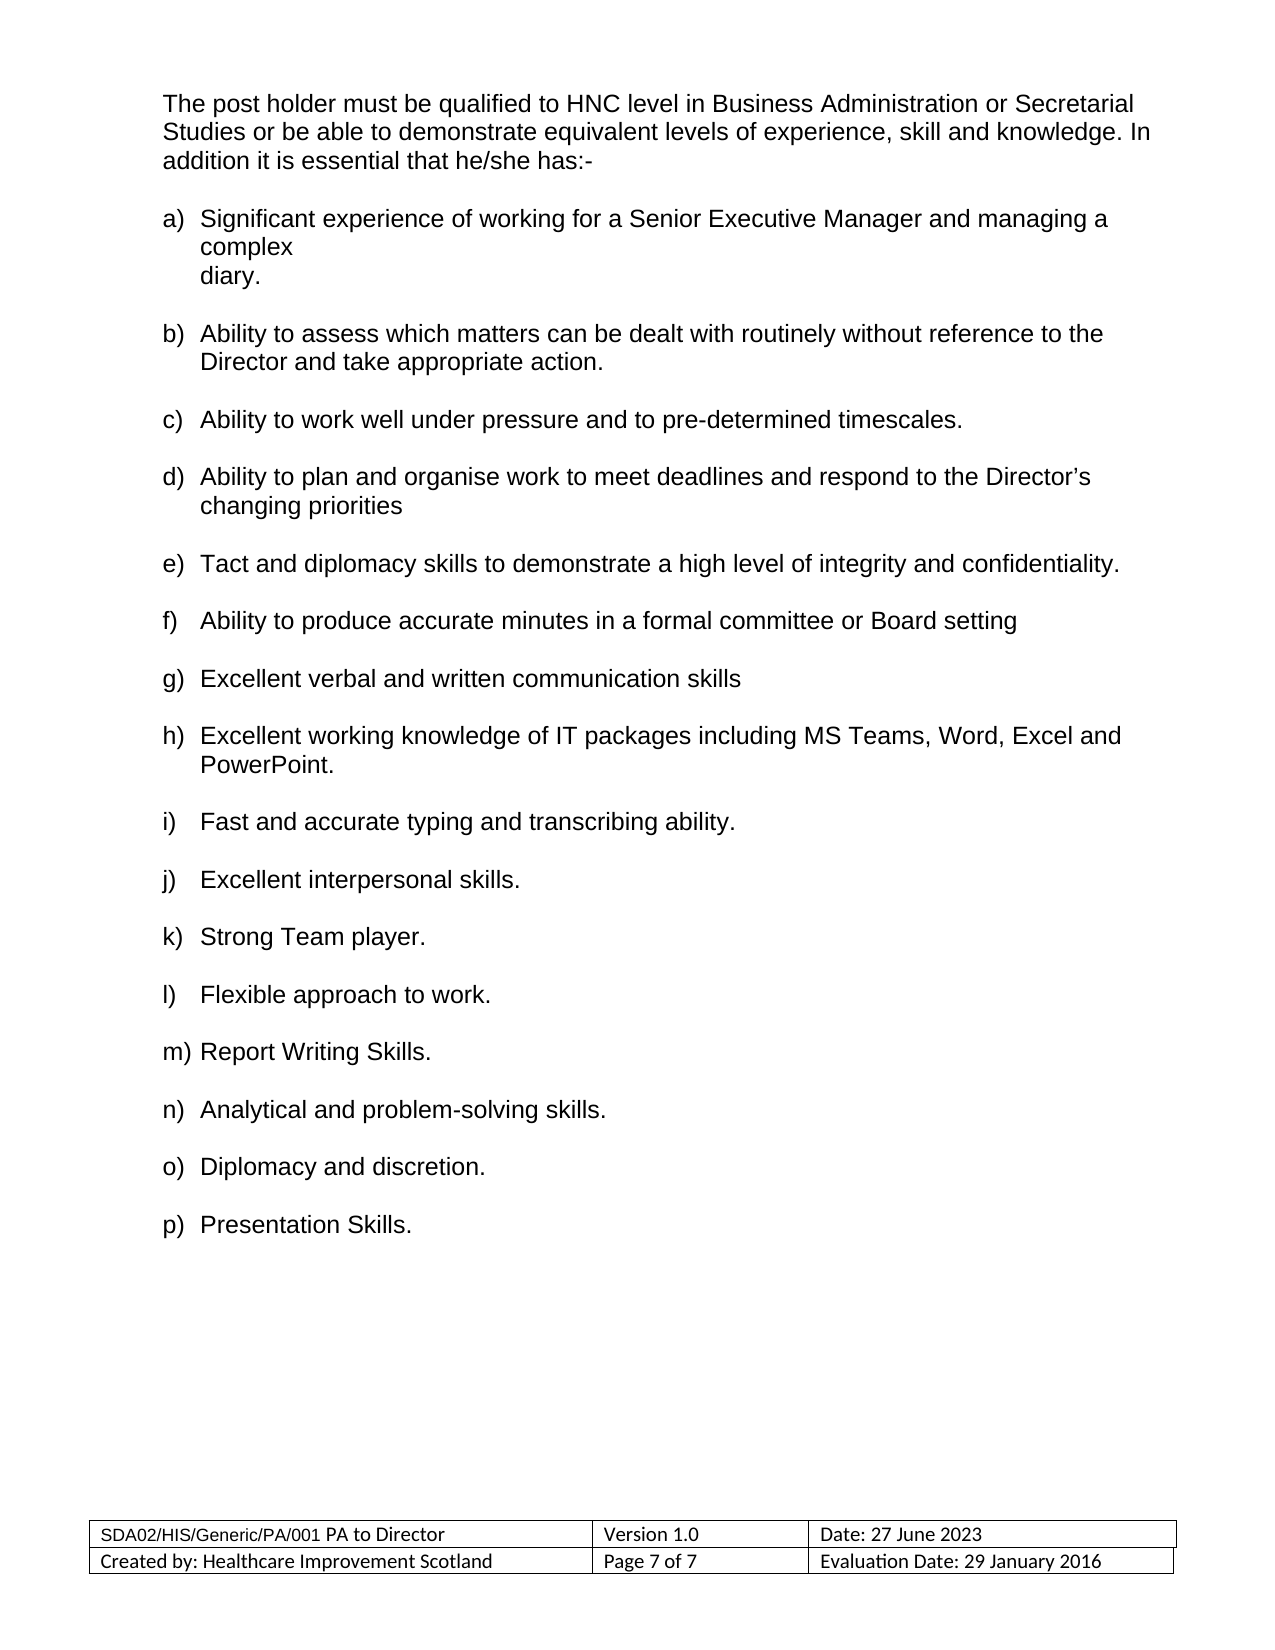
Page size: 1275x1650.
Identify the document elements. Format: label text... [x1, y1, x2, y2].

list Ability to produce accurate minutes in a formal committee or Board setting [162, 606, 1186, 635]
list Strong Team player. [162, 922, 1186, 951]
list Ability to work well under pressure and to pre-determined timescales. [162, 405, 1186, 433]
list Diplomacy and discretion. [162, 1152, 1186, 1181]
list Excellent working knowledge of IT packages including MS Teams, Word, Excel and PowerPoint. [162, 721, 1186, 778]
list Tact and diplomacy skills to demonstrate a high level of integrity and confidentiality. [162, 548, 1186, 577]
list Ability to assess which matters can be dealt with routinely without reference to the Director and take appropriate action. [162, 318, 1186, 376]
list Excellent verbal and written communication skills [162, 663, 1186, 692]
list Significant experience of working for a Senior Executive Manager and managing a complex diary. [162, 203, 1186, 290]
list Fast and accurate typing and transcribing ability. [162, 807, 1186, 836]
list Flexible approach to work. [162, 980, 1186, 1008]
list Excellent interpersonal skills. [162, 865, 1186, 893]
list Ability to plan and organise work to meet deadlines and respond to the Director’s changing priorities [162, 462, 1186, 520]
list Presentation Skills. [162, 1210, 1186, 1238]
list Analytical and problem-solving skills. [162, 1095, 1186, 1123]
text The post holder must be qualified to HNC level in Business Administration or Secretarial Studies or be able to demonstrate equivalent levels of experience, skill and knowledge. In addition it is essential that he/she has:- [162, 88, 1186, 175]
list Report Writing Skills. [162, 1037, 1186, 1066]
